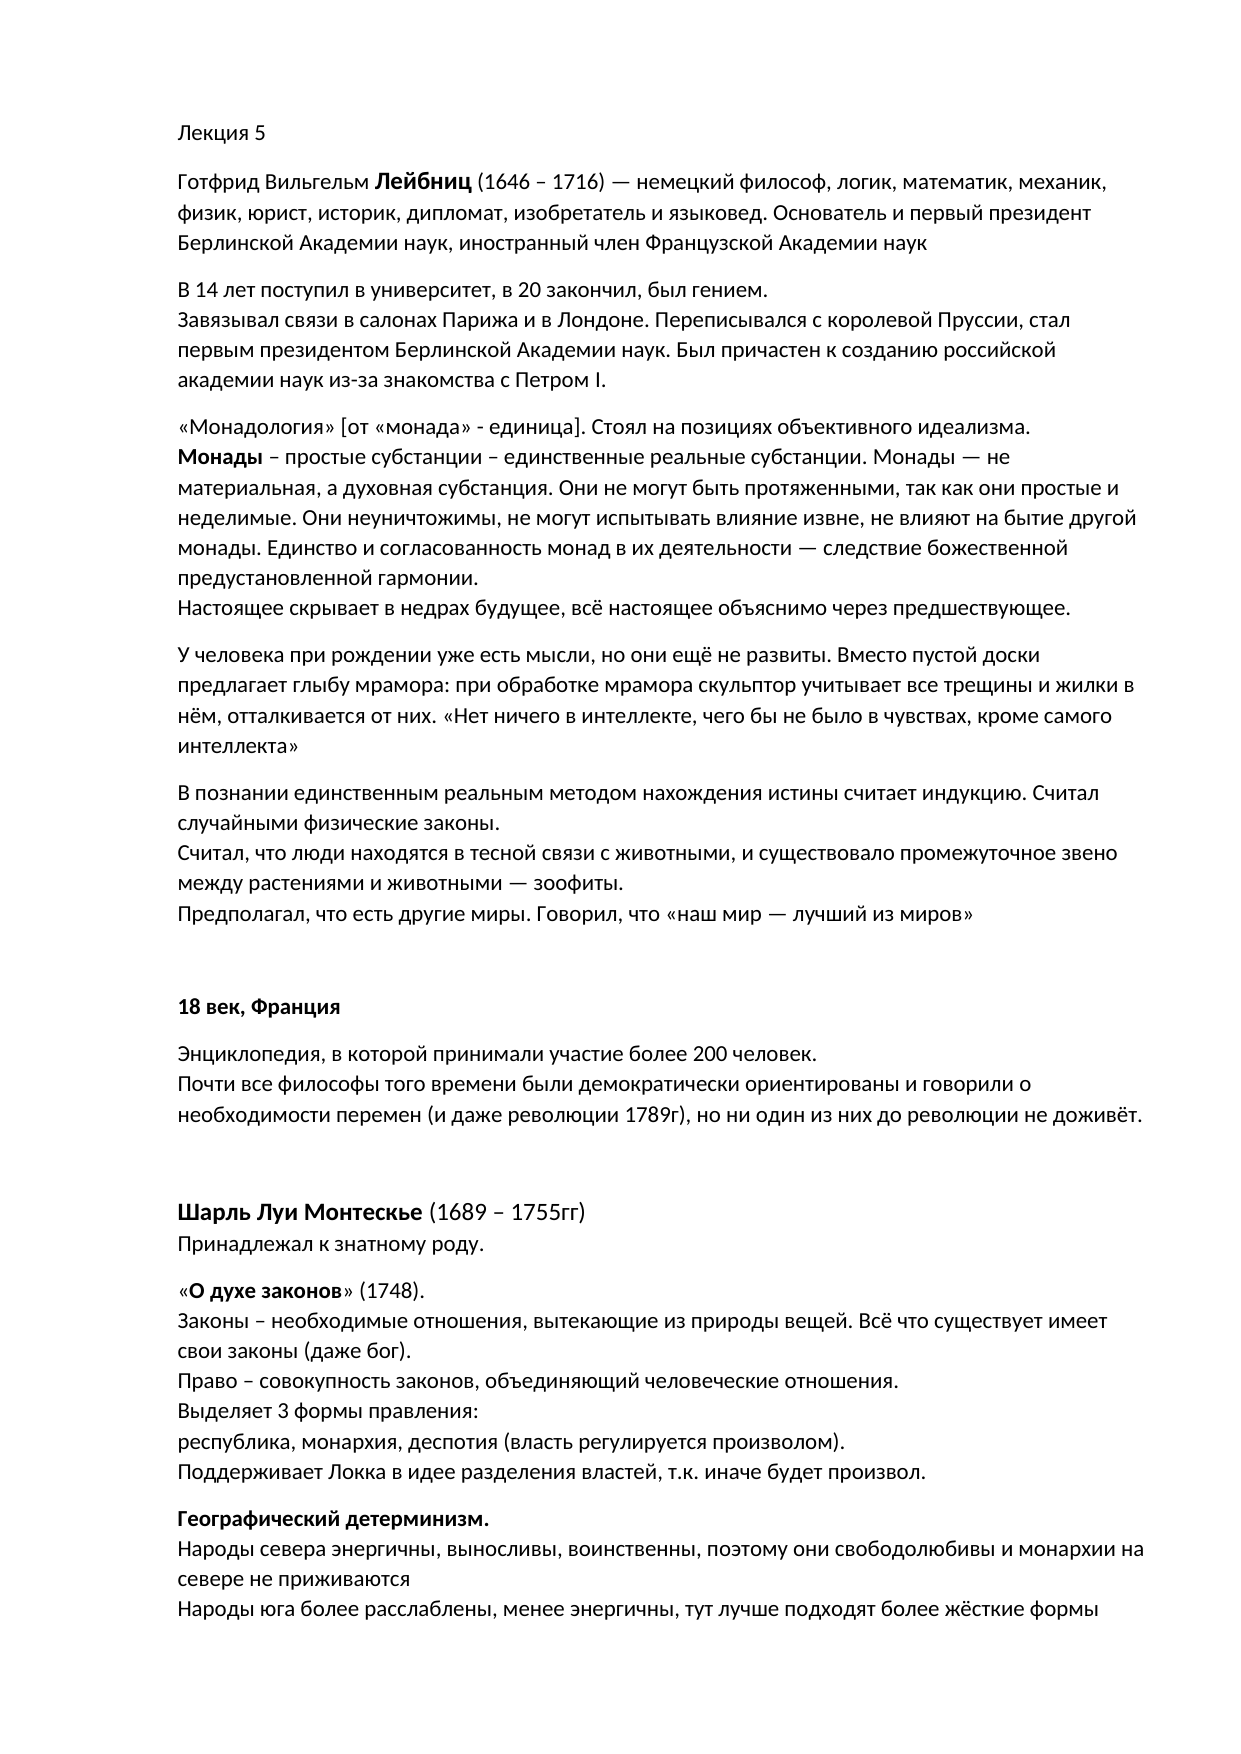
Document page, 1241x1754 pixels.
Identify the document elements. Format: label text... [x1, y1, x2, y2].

text У человека при рождении уже есть мысли, но они ещё не развиты. Вместо пустой доски предлагает глыбу мрамора: при обработке мрамора скульптор учитывает все трещины и жилки в нём, отталкивается от них. «Нет ничего в интеллекте, чего бы не было в чувствах, кроме самого интеллекта» [177, 640, 1152, 759]
text 18 век, Франция [177, 992, 1152, 1021]
text «О духе законов» (1748). Законы – необходимые отношения, вытекающие из природы вещей. Всё что существует имеет свои законы (даже бог). Право – совокупность законов, объединяющий человеческие отношения. Выделяет 3 формы правления: республика, монархия, деспотия (власть регулируется произволом). Поддерживает Локка в идее разделения властей, т.к. иначе будет произвол. [177, 1276, 1152, 1485]
text В 14 лет поступил в университет, в 20 закончил, был гением. Завязывал связи в салонах Парижа и в Лондоне. Переписывался с королевой Пруссии, стал первым президентом Берлинской Академии наук. Был причастен к созданию российской академии наук из-за знакомства с Петром I. [177, 275, 1152, 393]
text Энциклопедия, в которой принимали участие более 200 человек. Почти все философы того времени были демократически ориентированы и говорили о необходимости перемен (и даже революции 1789г), но ни один из них до революции не доживёт. [177, 1039, 1152, 1128]
text В познании единственным реальным методом нахождения истины считает индукцию. Считал случайными физические законы. Считал, что люди находятся в тесной связи с животными, и существовало промежуточное звено между растениями и животными — зоофиты. Предполагал, что есть другие миры. Говорил, что «наш мир — лучший из миров» [177, 778, 1152, 927]
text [177, 1504, 1152, 1623]
text Шарль Луи Монтескье (1689 – 1755гг) Принадлежал к знатному роду. [177, 1196, 1152, 1257]
text «Монадология» [от «монада» - единица]. Стоял на позициях объективного идеализма. Монады – простые субстанции – единственные реальные субстанции. Монады — не материальная, а духовная субстанция. Они не могут быть протяженными, так как они простые и неделимые. Они неуничтожимы, не могут испытывать влияние извне, не влияют на бытие другой монады. Единство и согласованность монад в их деятельности — следствие божественной предустановленной гармонии. Настоящее скрывает в недрах будущее, всё настоящее объяснимо через предшествующее. [177, 412, 1152, 622]
text Готфрид Вильгельм Лейбниц (1646 – 1716) — немецкий философ, логик, математик, механик, физик, юрист, историк, дипломат, изобретатель и языковед. Основатель и первый президент Берлинской Академии наук, иностранный член Французской Академии наук [177, 165, 1152, 256]
text Лекция 5 [177, 118, 1152, 146]
